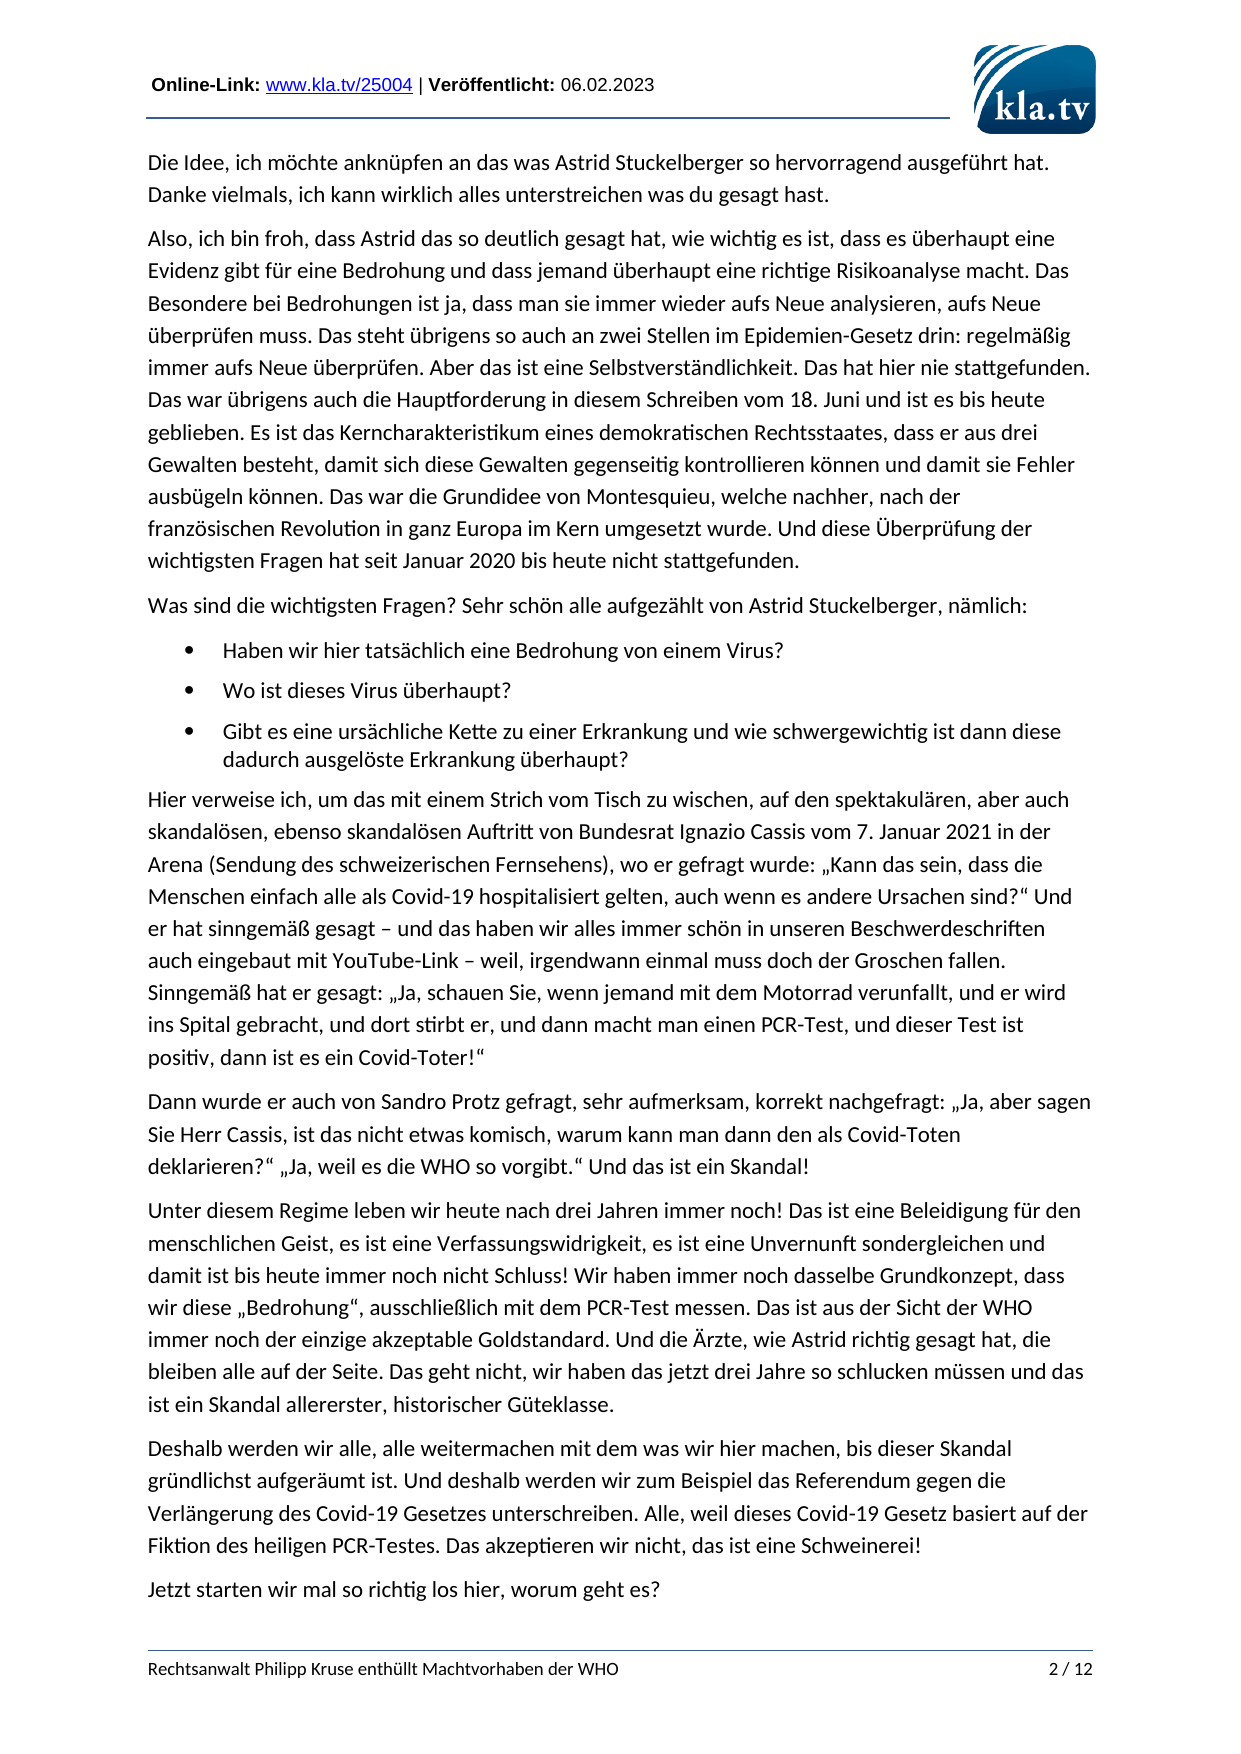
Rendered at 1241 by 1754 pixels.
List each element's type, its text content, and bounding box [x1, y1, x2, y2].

picture [974, 45, 1096, 134]
text Was sind die wichtigsten Fragen? Sehr schön alle aufgezählt von Astrid Stuckelberger, nämlich: [148, 591, 1093, 619]
text Die Idee, ich möchte anknüpfen an das was Astrid Stuckelberger so hervorragend ausgeführt hat. Danke vielmals, ich kann wirklich alles unterstreichen was du gesagt hast. [148, 148, 1093, 208]
text Dann wurde er auch von Sandro Protz gefragt, sehr aufmerksam, korrekt nachgefragt: „Ja, aber sagen Sie Herr Cassis, ist das nicht etwas komisch, warum kann man dann den als Covid-Toten deklarieren?“ „Ja, weil es die WHO so vorgibt.“ Und das ist ein Skandal! [148, 1087, 1093, 1180]
text Deshalb werden wir alle, alle weitermachen mit dem was wir hier machen, bis dieser Skandal gründlichst aufgeräumt ist. Und deshalb werden wir zum Beispiel das Referendum gegen die Verlängerung des Covid-19 Gesetzes unterschreiben. Alle, weil dieses Covid-19 Gesetz basiert auf der Fiktion des heiligen PCR-Testes. Das akzeptieren wir nicht, das ist eine Schweinerei! [148, 1434, 1093, 1559]
text Also, ich bin froh, dass Astrid das so deutlich gesagt hat, wie wichtig es ist, dass es überhaupt eine Evidenz gibt für eine Bedrohung und dass jemand überhaupt eine richtige Risikoanalyse macht. Das Besondere bei Bedrohungen ist ja, dass man sie immer wieder aufs Neue analysieren, aufs Neue überprüfen muss. Das steht übrigens so auch an zwei Stellen im Epidemien-Gesetz drin: regelmäßig immer aufs Neue überprüfen. Aber das ist eine Selbstverständlichkeit. Das hat hier nie stattgefunden. Das war übrigens auch die Hauptforderung in diesem Schreiben vom 18. Juni und ist es bis heute geblieben. Es ist das Kerncharakteristikum eines demokratischen Rechtsstaates, dass er aus drei Gewalten besteht, damit sich diese Gewalten gegenseitig kontrollieren können und damit sie Fehler ausbügeln können. Das war die Grundidee von Montesquieu, welche nachher, nach der französischen Revolution in ganz Europa im Kern umgesetzt wurde. Und diese Überprüfung der wichtigsten Fragen hat seit Januar 2020 bis heute nicht stattgefunden. [148, 224, 1093, 574]
list Gibt es eine ursächliche Kette zu einer Erkrankung und wie schwergewichtig ist dann diese dadurch ausgelöste Erkrankung überhaupt? [185, 717, 1093, 773]
text Unter diesem Regime leben wir heute nach drei Jahren immer noch! Das ist eine Beleidigung für den menschlichen Geist, es ist eine Verfassungswidrigkeit, es ist eine Unvernunft sondergleichen und damit ist bis heute immer noch nicht Schluss! Wir haben immer noch dasselbe Grundkonzept, dass wir diese „Bedrohung“, ausschließlich mit dem PCR-Test messen. Das ist aus der Sicht der WHO immer noch der einzige akzeptable Goldstandard. Und die Ärzte, wie Astrid richtig gesagt hat, die bleiben alle auf der Seite. Das geht nicht, wir haben das jetzt drei Jahre so schlucken müssen und das ist ein Skandal allererster, historischer Güteklasse. [148, 1197, 1093, 1418]
text Hier verweise ich, um das mit einem Strich vom Tisch zu wischen, auf den spektakulären, aber auch skandalösen, ebenso skandalösen Auftritt von Bundesrat Ignazio Cassis vom 7. Januar 2021 in der Arena (Sendung des schweizerischen Fernsehens), wo er gefragt wurde: „Kann das sein, dass die Menschen einfach alle als Covid-19 hospitalisiert gelten, auch wenn es andere Ursachen sind?“ Und er hat sinngemäß gesagt – und das haben wir alles immer schön in unseren Beschwerdeschriften auch eingebaut mit YouTube-Link – weil, irgendwann einmal muss doch der Groschen fallen. Sinngemäß hat er gesagt: „Ja, schauen Sie, wenn jemand mit dem Motorrad verunfallt, und er wird ins Spital gebracht, und dort stirbt er, und dann macht man einen PCR-Test, und dieser Test ist positiv, dann ist es ein Covid-Toter!“ [148, 785, 1093, 1071]
list Haben wir hier tatsächlich eine Bedrohung von einem Virus? [185, 636, 1093, 664]
text Jetzt starten wir mal so richtig los hier, worum geht es? [148, 1576, 1093, 1604]
picture [1084, 45, 1096, 56]
list Wo ist dieses Virus überhaupt? [185, 676, 1093, 704]
